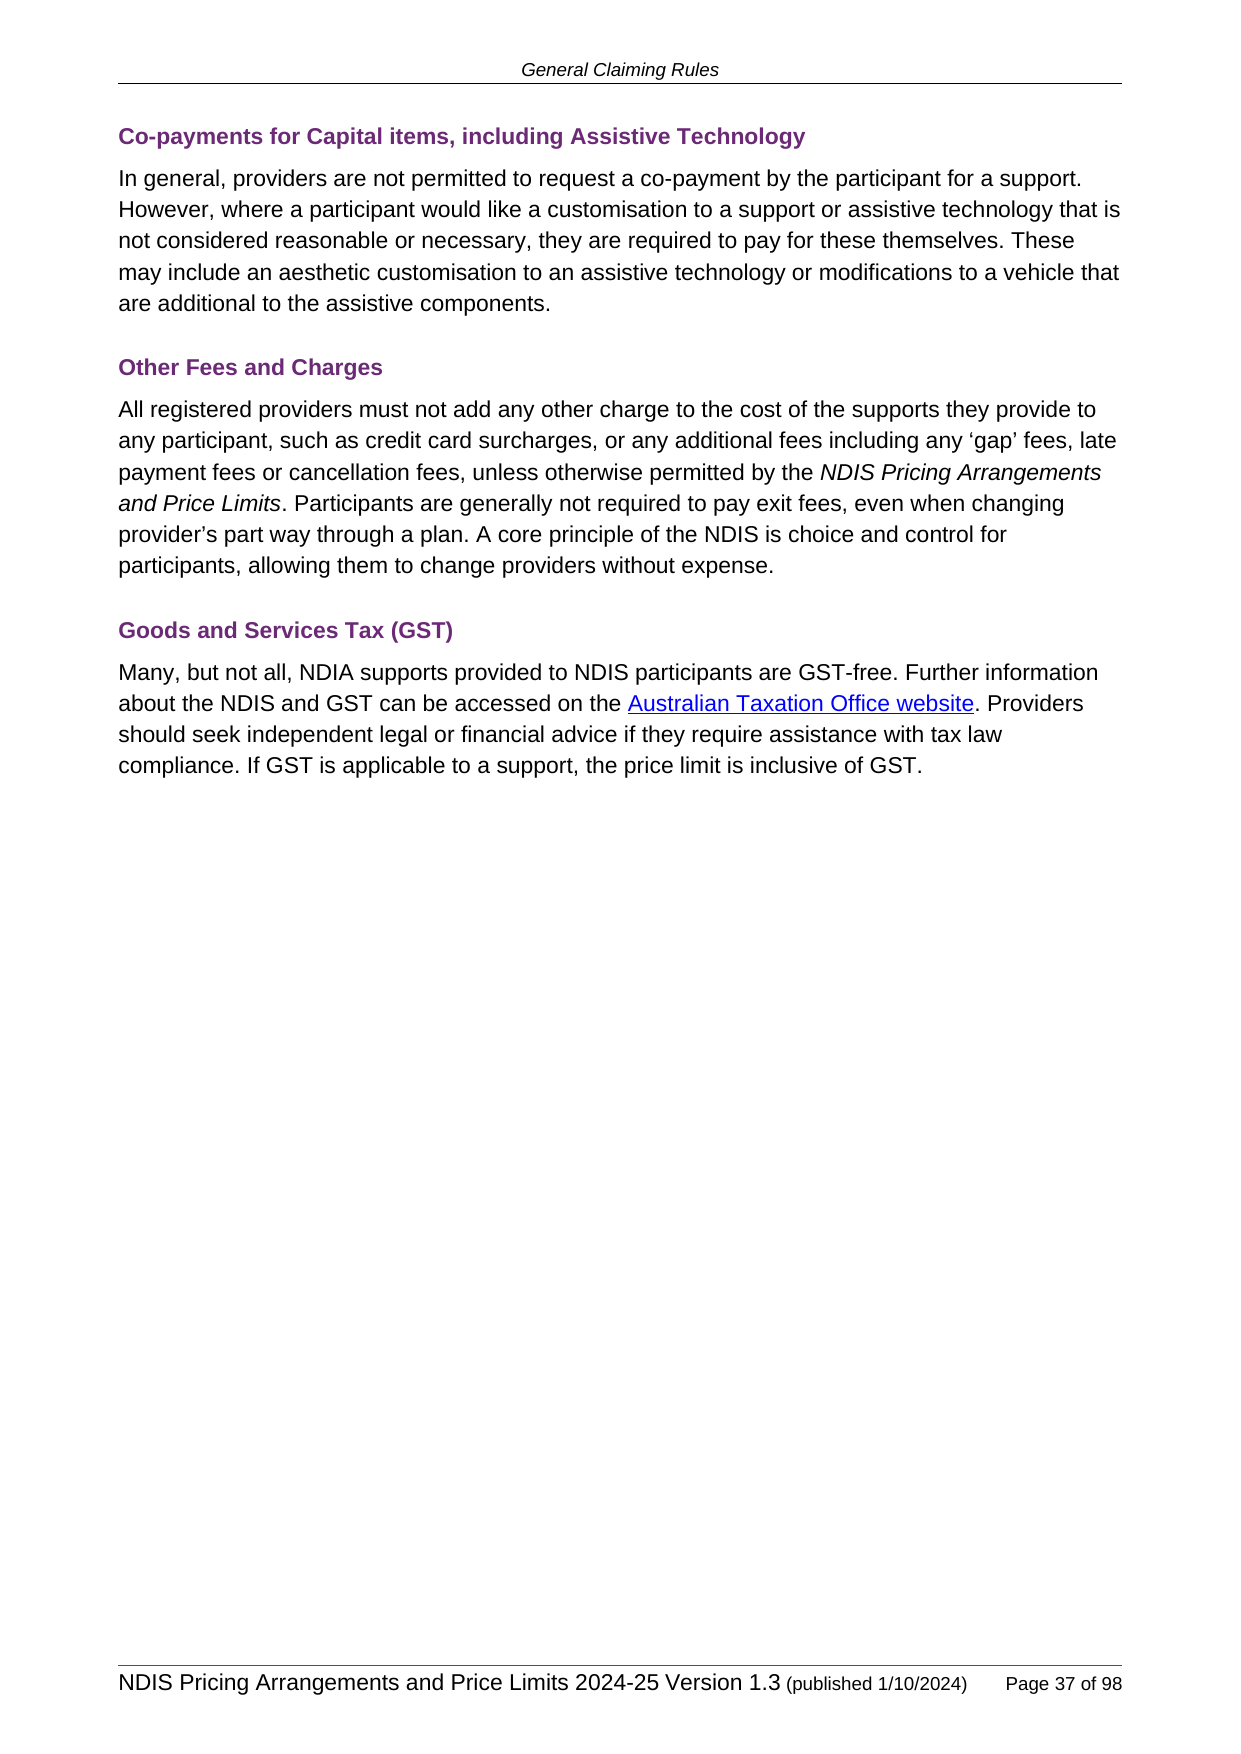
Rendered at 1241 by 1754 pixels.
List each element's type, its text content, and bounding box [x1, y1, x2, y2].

text All registered providers must not add any other charge to the cost of the supports they provide to any participant, such as credit card surcharges, or any additional fees including any ‘gap’ fees, late payment fees or cancellation fees, unless otherwise permitted by the NDIS Pricing Arrangements and Price Limits. Participants are generally not required to pay exit fees, even when changing provider’s part way through a plan. A core principle of the NDIS is choice and control for participants, allowing them to change providers without expense. [118, 391, 1122, 578]
text In general, providers are not permitted to request a co-payment by the participant for a support. However, where a participant would like a customisation to a support or assistive technology that is not considered reasonable or necessary, they are required to pay for these themselves. These may include an aesthetic customisation to an assistive technology or modifications to a vehicle that are additional to the assistive components. [118, 160, 1122, 316]
text Many, but not all, NDIA supports provided to NDIS participants are GST-free. Further information about the NDIS and GST can be accessed on the Australian Taxation Office website. Providers should seek independent legal or financial advice if they require assistance with tax law compliance. If GST is applicable to a support, the price limit is inclusive of GST. [118, 653, 1122, 778]
subtitle Other Fees and Charges [118, 349, 1122, 381]
subtitle Goods and Services Tax (GST) [118, 612, 1122, 643]
subtitle Co-payments for Capital items, including Assistive Technology [118, 118, 1122, 149]
